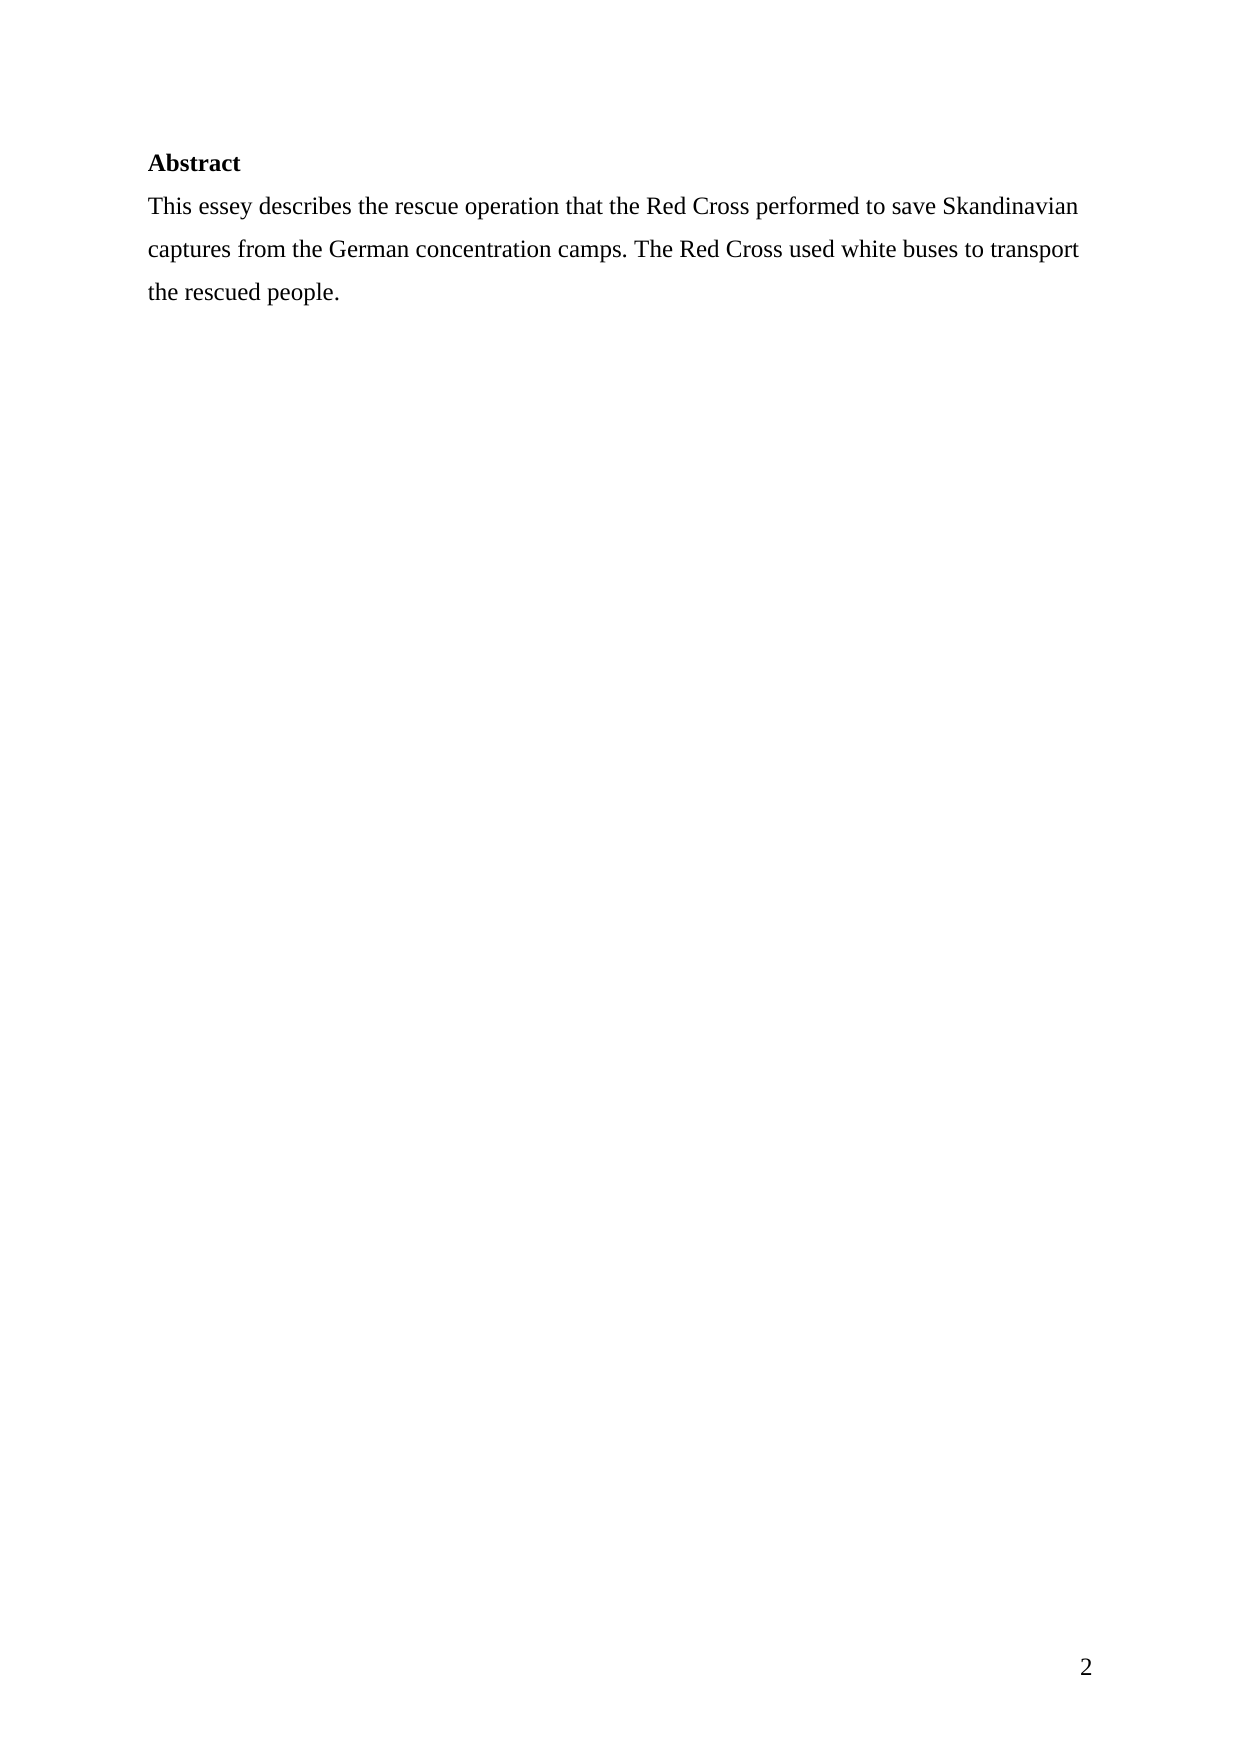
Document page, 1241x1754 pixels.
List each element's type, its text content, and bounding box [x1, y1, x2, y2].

text Abstract [148, 148, 1093, 176]
text This essey describes the rescue operation that the Red Cross performed to save Skandinavian captures from the German concentration camps. The Red Cross used white buses to transport the rescued people. [148, 191, 1093, 306]
